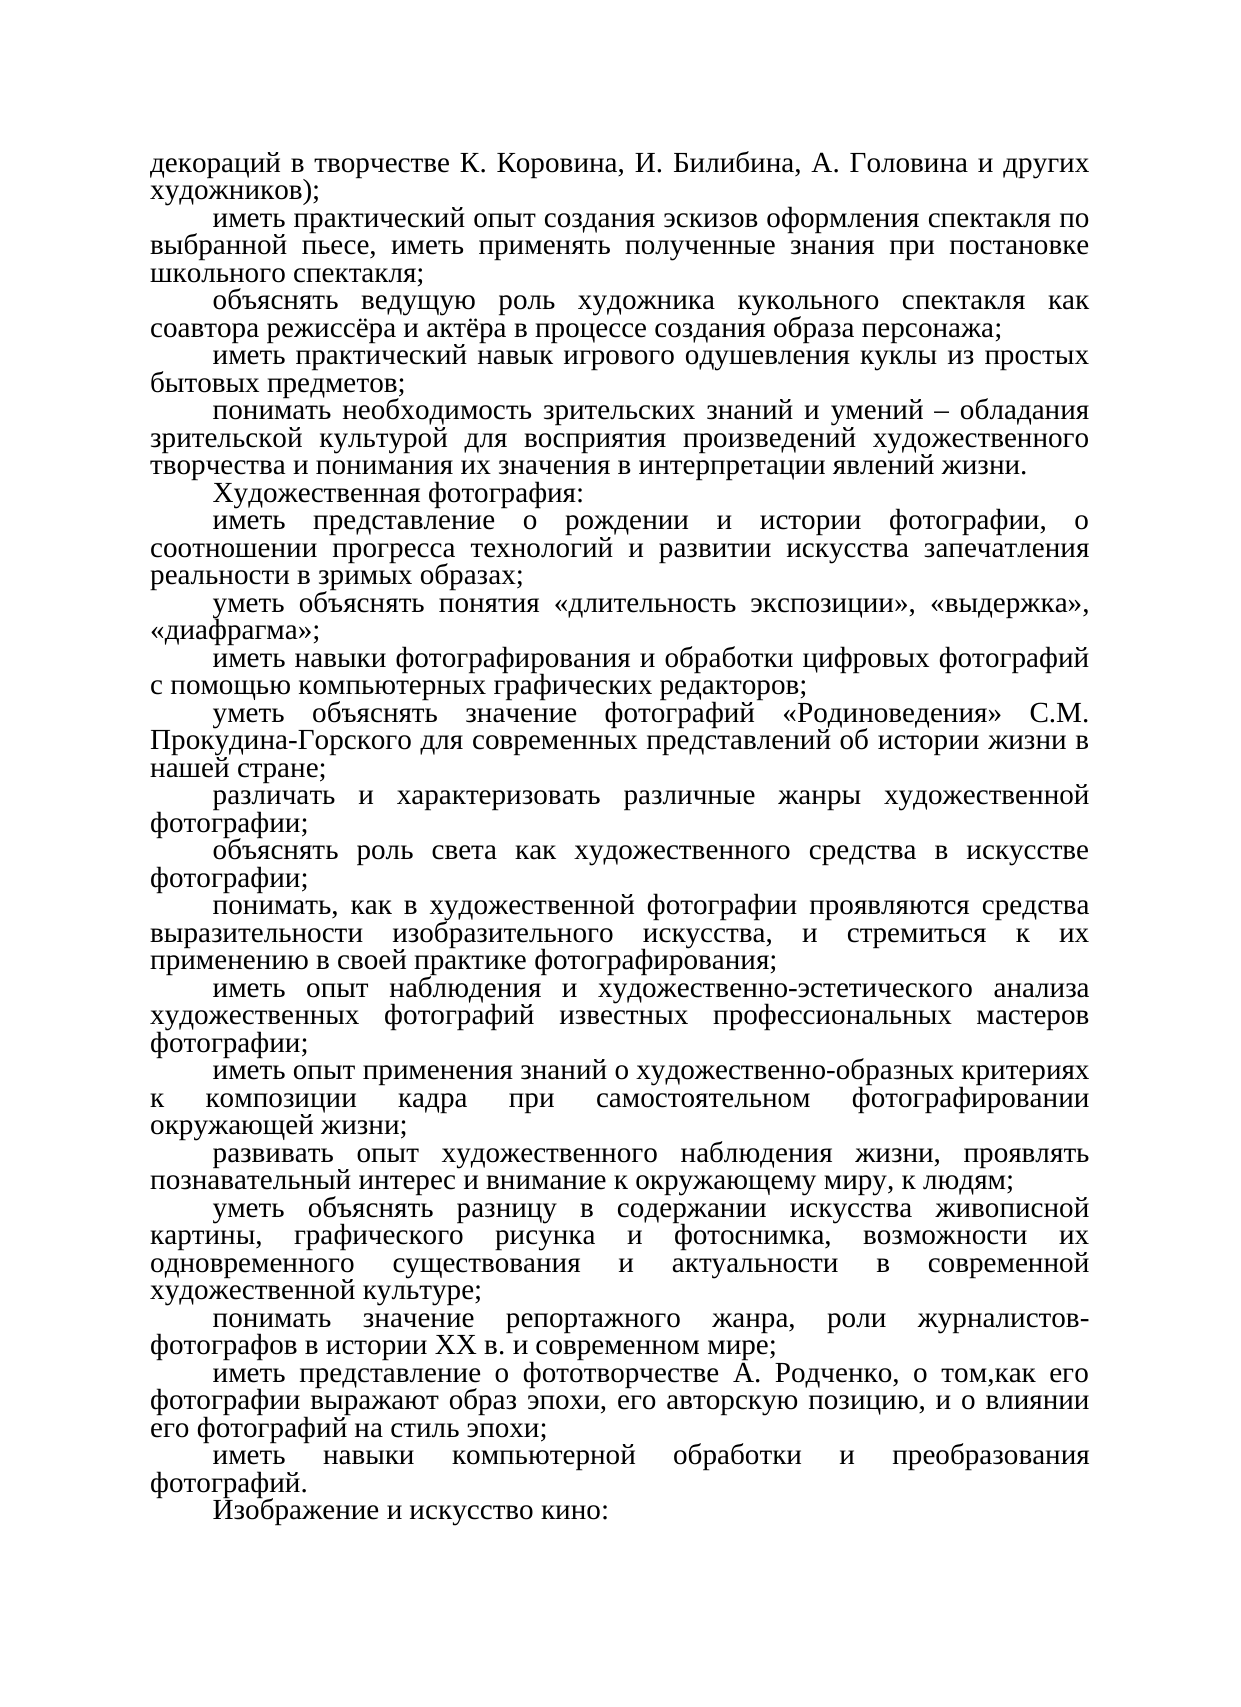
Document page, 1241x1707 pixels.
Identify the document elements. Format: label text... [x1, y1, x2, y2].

text иметь опыт наблюдения и художественно-эстетического анализа художественных фотографий известных профессиональных мастеров фотографии; [150, 975, 1090, 1057]
text иметь навыки фотографирования и обработки цифровых фотографий с помощью компьютерных графических редакторов; [150, 645, 1090, 700]
text уметь объяснять понятия «длительность экспозиции», «выдержка», «диафрагма»; [150, 590, 1090, 645]
text объяснять роль света как художественного средства в искусстве фотографии; [150, 837, 1090, 892]
text объяснять ведущую роль художника кукольного спектакля как соавтора режиссёра и актёра в процессе создания образа персонажа; [150, 287, 1090, 342]
text Художественная фотография: [150, 480, 1090, 507]
text понимать необходимость зрительских знаний и умений – обладания зрительской культурой для восприятия произведений художественного творчества и понимания их значения в интерпретации явлений жизни. [150, 397, 1090, 480]
text понимать значение репортажного жанра, роли журналистов-фотографов в истории ХХ в. и современном мире; [150, 1305, 1090, 1360]
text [150, 150, 1090, 205]
text уметь объяснять значение фотографий «Родиноведения» С.М. Прокудина-Горского для современных представлений об истории жизни в нашей стране; [150, 700, 1090, 782]
text развивать опыт художественного наблюдения жизни, проявлять познавательный интерес и внимание к окружающему миру, к людям; [150, 1140, 1090, 1195]
text иметь опыт применения знаний о художественно-образных критериях к композиции кадра при самостоятельном фотографировании окружающей жизни; [150, 1057, 1090, 1140]
text понимать, как в художественной фотографии проявляются средства выразительности изобразительного искусства, и стремиться к их применению в своей практике фотографирования; [150, 892, 1090, 975]
text иметь практический навык игрового одушевления куклы из простых бытовых предметов; [150, 342, 1090, 397]
text иметь представление о рождении и истории фотографии, о соотношении прогресса технологий и развитии искусства запечатления реальности в зримых образах; [150, 507, 1090, 590]
text иметь представление о фототворчестве А. Родченко, о том,как его фотографии выражают образ эпохи, его авторскую позицию, и о влиянии его фотографий на стиль эпохи; [150, 1360, 1090, 1442]
text иметь навыки компьютерной обработки и преобразования фотографий. [150, 1442, 1090, 1497]
text уметь объяснять разницу в содержании искусства живописной картины, графического рисунка и фотоснимка, возможности их одновременного существования и актуальности в современной художественной культуре; [150, 1195, 1090, 1305]
text иметь практический опыт создания эскизов оформления спектакля по выбранной пьесе, иметь применять полученные знания при постановке школьного спектакля; [150, 205, 1090, 287]
text Изображение и искусство кино: [150, 1497, 1090, 1525]
text различать и характеризовать различные жанры художественной фотографии; [150, 782, 1090, 837]
